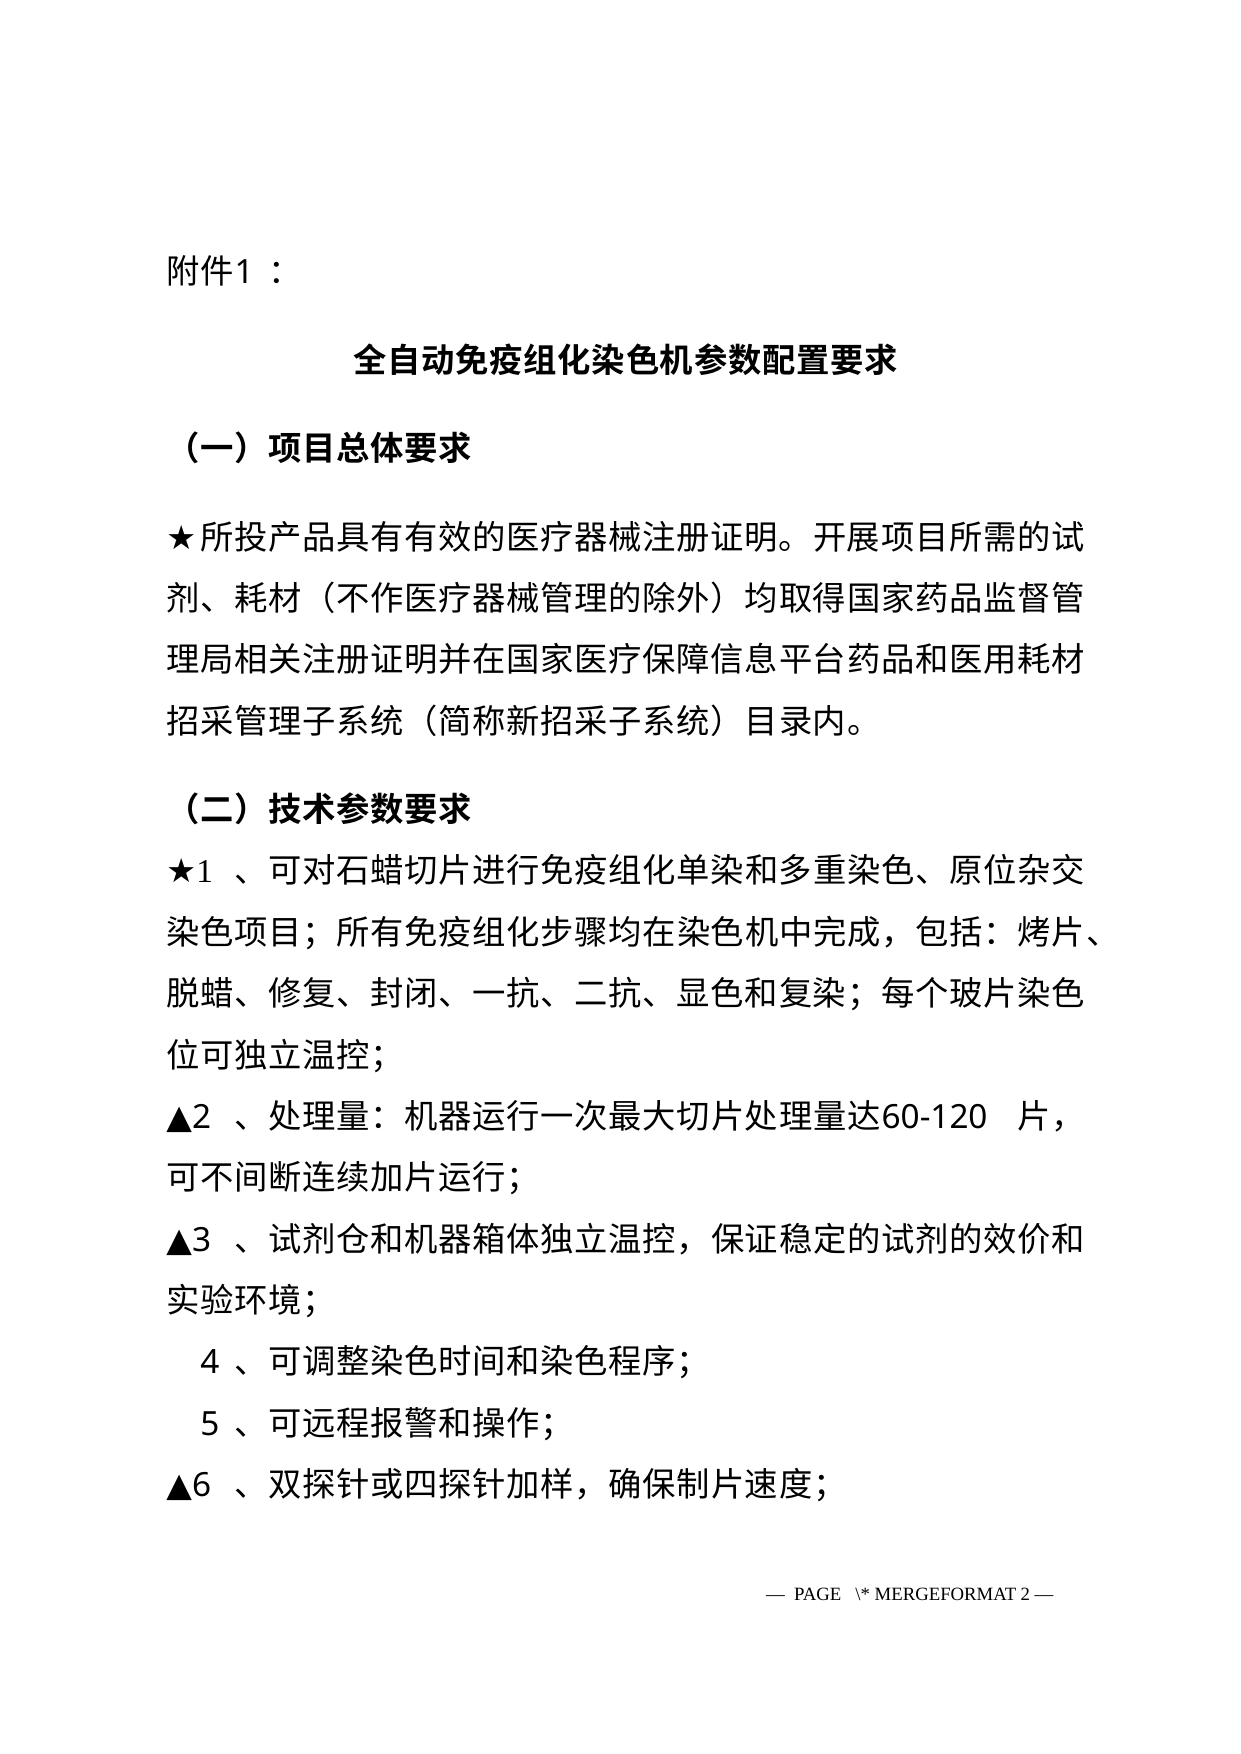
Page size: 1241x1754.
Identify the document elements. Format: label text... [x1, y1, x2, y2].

text ▲3、试剂仓和机器箱体独立温控，保证稳定的试剂的效价和实验环境； [166, 1206, 1086, 1329]
subtitle ★所投产品具有有效的医疗器械注册证明。开展项目所需的试剂、耗材（不作医疗器械管理的除外）均取得国家药品监督管理局相关注册证明并在国家医疗保障信息平台药品和医用耗材招采管理子系统（简称新招采子系统）目录内。 [166, 504, 1086, 749]
text ▲2、处理量：机器运行一次最大切片处理量达60-120片，可不间断连续加片运行； [166, 1083, 1086, 1206]
subtitle 全自动免疫组化染色机参数配置要求 [166, 327, 1086, 388]
text ▲6、双探针或四探针加样，确保制片速度； [166, 1451, 1086, 1513]
text （一）项目总体要求 [166, 416, 1086, 477]
text （二）技术参数要求 [166, 776, 1086, 838]
text 4、可调整染色时间和染色程序； [166, 1329, 1086, 1390]
text 5、可远程报警和操作； [166, 1390, 1086, 1451]
text 附件1： [166, 239, 1086, 300]
text ★1、可对石蜡切片进行免疫组化单染和多重染色、原位杂交染色项目；所有免疫组化步骤均在染色机中完成，包括：烤片、脱蜡、修复、封闭、一抗、二抗、显色和复染；每个玻片染色位可独立温控； [166, 838, 1086, 1083]
